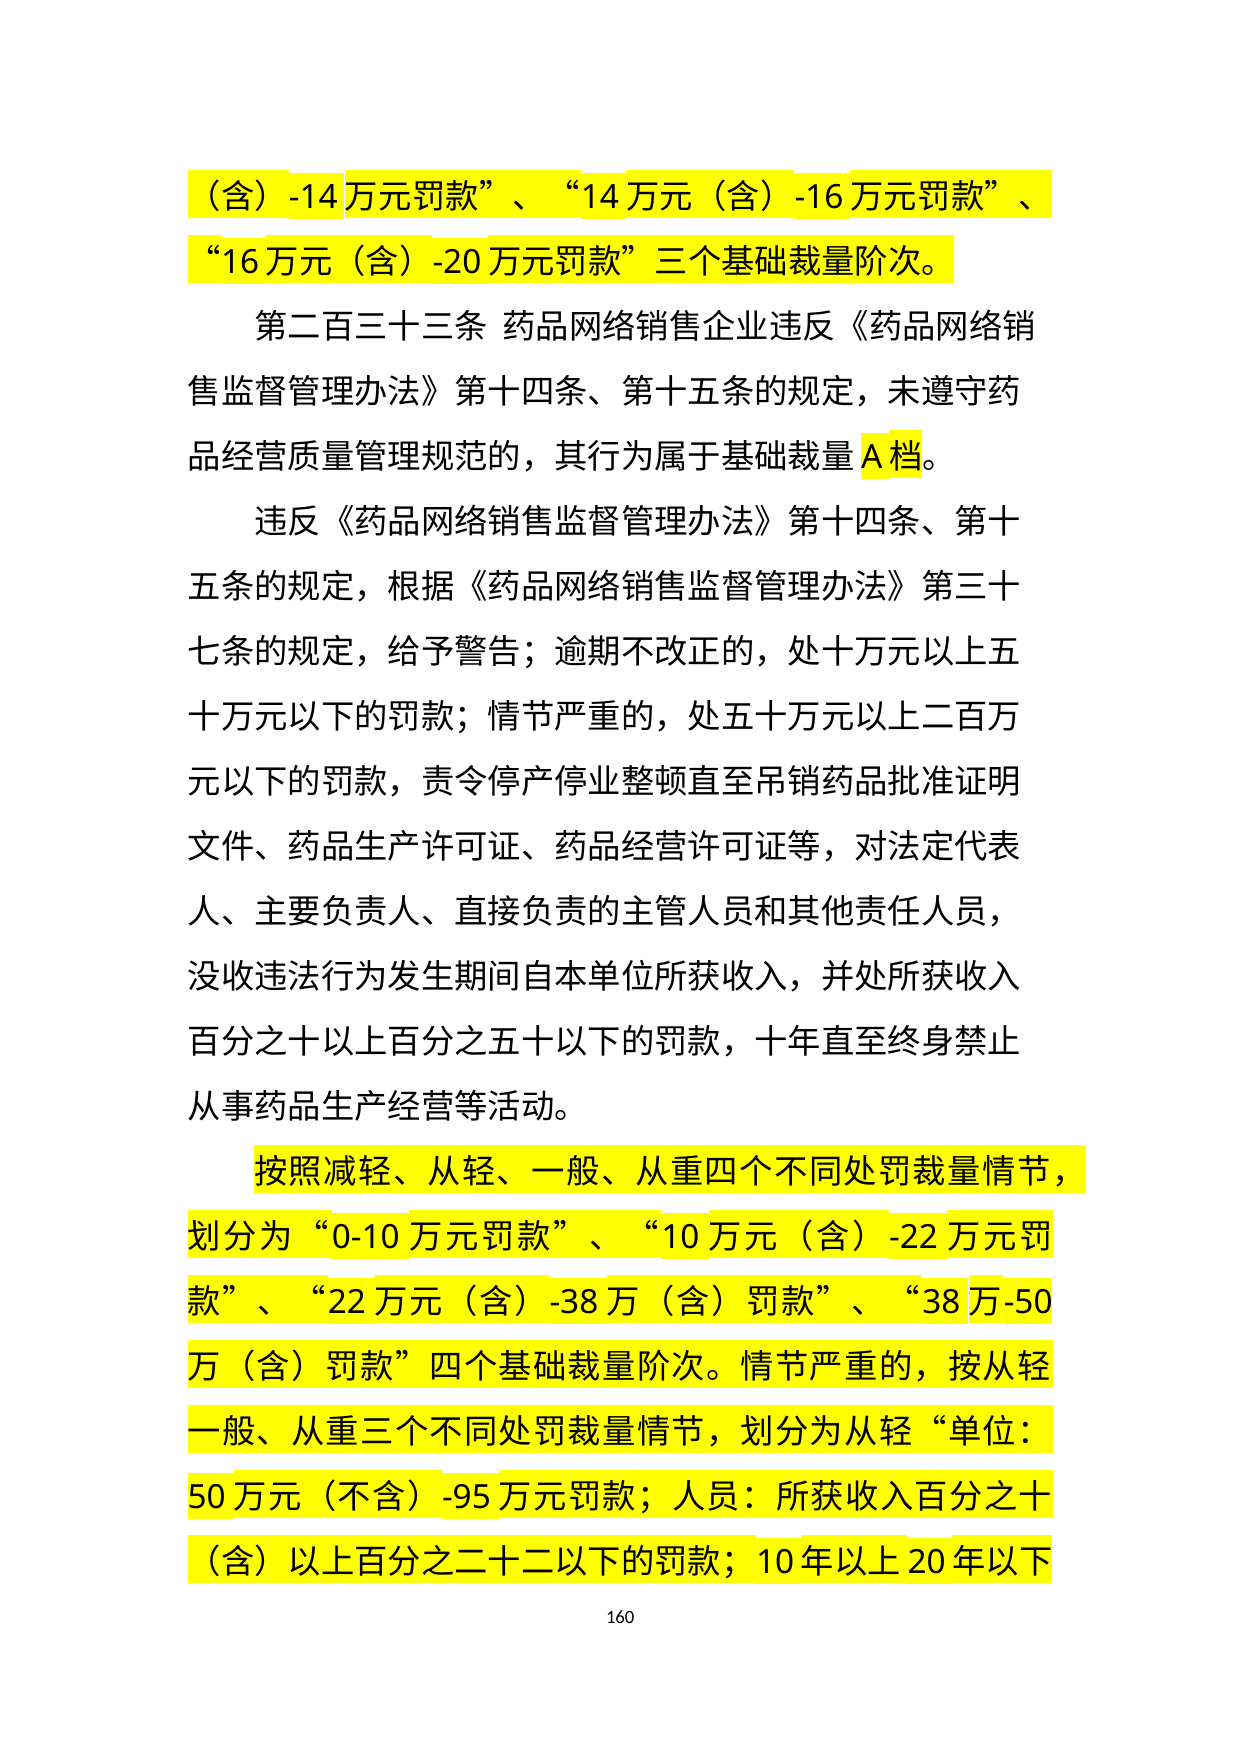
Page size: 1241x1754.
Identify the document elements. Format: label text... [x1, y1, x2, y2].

text 第二百三十三条 药品网络销售企业违反《药品网络销售监督管理办法》第十四条、第十五条的规定，未遵守药品经营质量管理规范的，其行为属于基础裁量A档。 [187, 292, 1053, 487]
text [187, 1137, 1053, 1592]
text 违反《药品网络销售监督管理办法》第十四条、第十五条的规定，根据《药品网络销售监督管理办法》第三十七条的规定，给予警告；逾期不改正的，处十万元以上五十万元以下的罚款；情节严重的，处五十万元以上二百万元以下的罚款，责令停产停业整顿直至吊销药品批准证明文件、药品生产许可证、药品经营许可证等，对法定代表人、主要负责人、直接负责的主管人员和其他责任人员，没收违法行为发生期间自本单位所获收入，并处所获收入百分之十以上百分之五十以下的罚款，十年直至终身禁止从事药品生产经营等活动。 [187, 487, 1053, 1137]
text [187, 162, 1053, 292]
